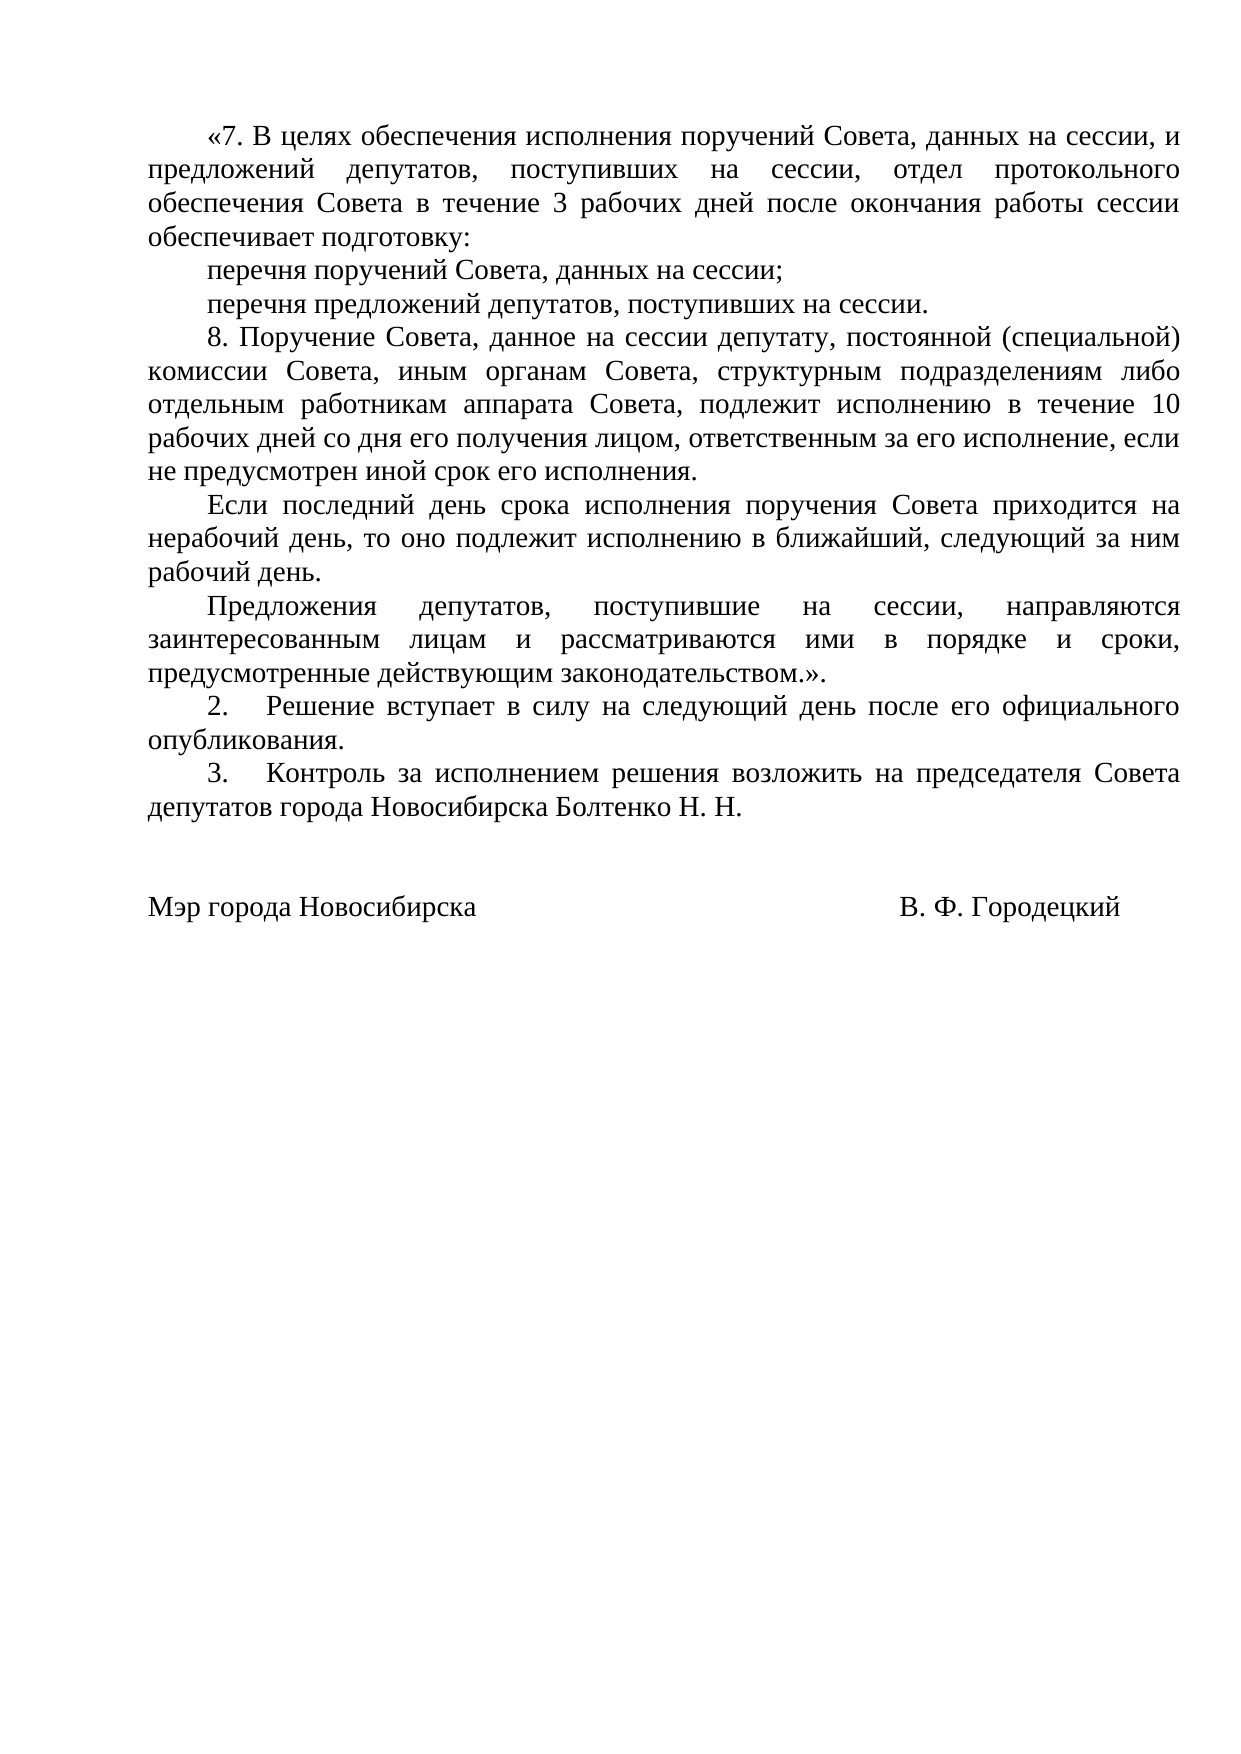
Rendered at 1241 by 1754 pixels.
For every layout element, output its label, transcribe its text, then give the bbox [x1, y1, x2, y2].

text Если последний день срока исполнения поручения Совета приходится на нерабочий день, то оно подлежит исполнению в ближайший, следующий за ним рабочий день. [148, 487, 1181, 588]
text «7. В целях обеспечения исполнения поручений Совета, данных на сессии, и предложений депутатов, поступивших на сессии, отдел протокольного обеспечения Совета в течение 3 рабочих дней после окончания работы сессии обеспечивает подготовку: [148, 118, 1181, 252]
text перечня предложений депутатов, поступивших на сессии. [148, 286, 1181, 319]
text перечня поручений Совета, данных на сессии; [148, 252, 1181, 286]
text Мэр города Новосибирска В. Ф. Городецкий [148, 889, 1181, 923]
text 8. Поручение Совета, данное на сессии депутату, постоянной (специальной) комиссии Совета, иным органам Совета, структурным подразделениям либо отдельным работникам аппарата Совета, подлежит исполнению в течение 10 рабочих дней со дня его получения лицом, ответственным за его исполнение, если не предусмотрен иной срок его исполнения. [148, 319, 1181, 487]
list Решение вступает в силу на следующий день после его официального опубликования. [148, 688, 1181, 755]
list Контроль за исполнением решения возложить на председателя Совета депутатов города Новосибирска Болтенко Н. Н. [148, 755, 1181, 822]
text Предложения депутатов, поступившие на сессии, направляются заинтересованным лицам и рассматриваются ими в порядке и сроки, предусмотренные действующим законодательством.». [148, 588, 1181, 688]
